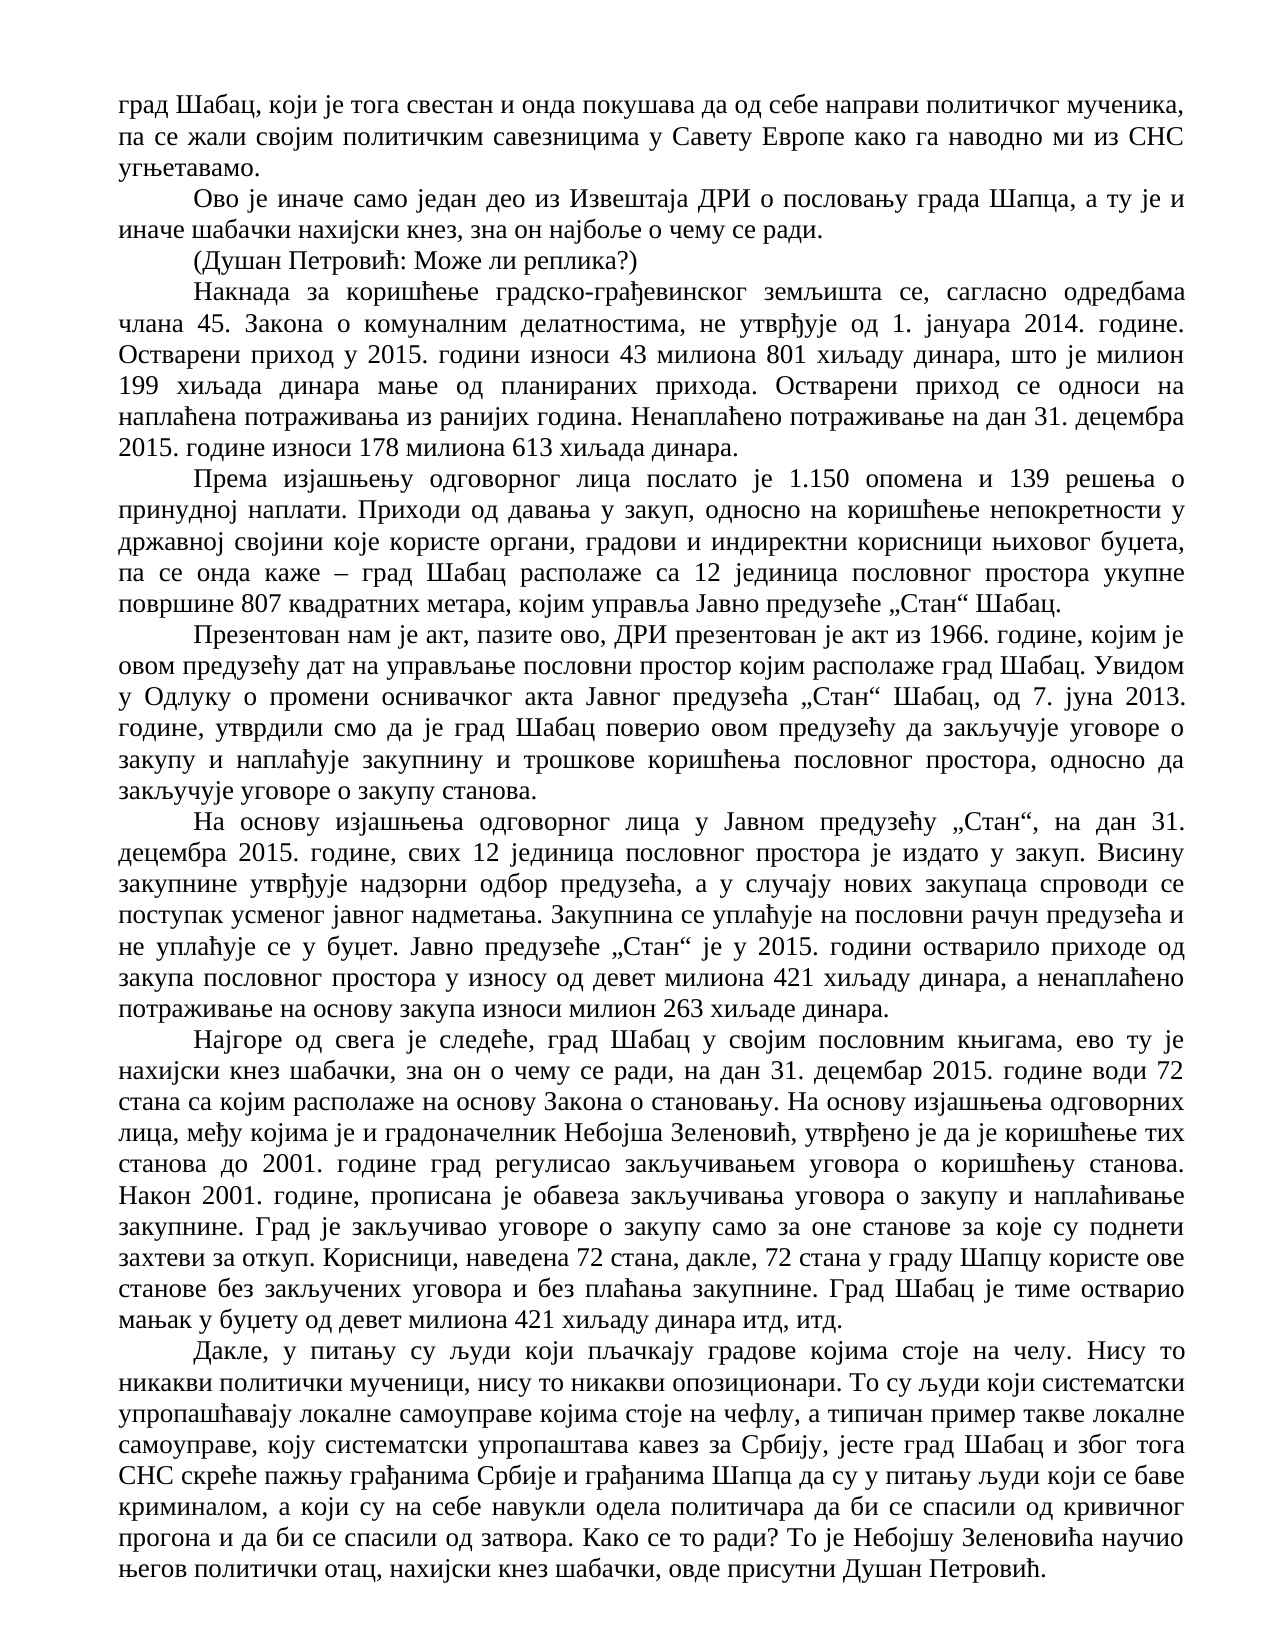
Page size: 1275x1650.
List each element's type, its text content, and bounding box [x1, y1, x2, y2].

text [118, 89, 1186, 182]
text Дакле, у питању су људи који пљачкају градове којима стоје на челу. Нису то никакви политички мученици, нису то никакви опозиционари. То су људи који систематски упропашћавају локалне самоуправе којима стоје на чефлу, а типичан пример такве локалне самоуправе, коју систематски упропаштава кавез за Србију, јесте град Шабац и због тога СНС скреће пажњу грађанима Србије и грађанима Шапца да су у питању људи који се баве криминалом, а који су на себе навукли одела политичара да би се спасили од кривичног прогона и да би се спасили од затвора. Како се то ради? То је Небојшу Зеленовића научио његов политички отац, нахијски кнез шабачки, овде присутни Душан Петровић. [118, 1334, 1186, 1584]
text Најгоре од свега је следеће, град Шабац у својим пословним књигама, ево ту је нахијски кнез шабачки, зна он о чему се ради, на дан 31. децембар 2015. године води 72 стана са којим располаже на основу Закона о становању. На основу изјашњења одговорних лица, међу којима је и градоначелник Небојша Зеленовић, утврђено је да је коришћење тих станова до 2001. године град регулисао закључивањем уговора о коришћењу станова. Након 2001. године, прописана је обавеза закључивања уговора о закупу и наплаћивање закупнине. Град је закључивао уговоре о закупу само за оне станове за које су поднети захтеви за откуп. Корисници, наведена 72 стана, дакле, 72 стана у граду Шапцу користе ове станове без закључених уговора и без плаћања закупнине. Град Шабац је тиме остварио мањак у буџету од девет милиона 421 хиљаду динара итд, итд. [118, 1023, 1186, 1334]
text Према изјашњењу одговорног лица послато је 1.150 опомена и 139 решења о принудној наплати. Приходи од давања у закуп, односно на коришћење непокретности у државној својини које користе органи, градови и индиректни корисници њиховог буџета, па се онда каже – град Шабац располаже са 12 јединица пословног простора укупне површине 807 квадратних метара, којим управља Јавно предузеће „Стан“ Шабац. [118, 462, 1186, 618]
text Презентован нам је акт, пазите ово, ДРИ презентован је акт из 1966. године, којим је овом предузећу дат на управљање пословни простор којим располаже град Шабац. Увидом у Oдлуку о промени оснивачког акта Јавног предузећа „Стан“ Шабац, од 7. јуна 2013. године, утврдили смо да је град Шабац поверио овом предузећу да закључује уговоре о закупу и наплаћује закупнину и трошкове коришћења пословног простора, односно да закључује уговоре о закупу станова. [118, 618, 1186, 805]
text (Душан Петровић: Може ли реплика?) [118, 244, 1186, 276]
text Ово је иначе само један део из Извештаја ДРИ о пословању града Шапца, а ту је и иначе шабачки нахијски кнез, зна он најбоље о чему се ради. [118, 182, 1186, 244]
text Накнада за коришћење градско-грађевинског земљишта се, сагласно одредбама члана 45. Закона о комуналним делатностима, не утврђује од 1. јануара 2014. године. Остварени приход у 2015. години износи 43 милиона 801 хиљаду динара, што је милион 199 хиљада динара мање од планираних прихода. Остварени приход се односи на наплаћена потраживања из ранијих година. Ненаплаћено потраживање на дан 31. децембра 2015. године износи 178 милиона 613 хиљада динара. [118, 276, 1186, 462]
text На основу изјашњења одговорног лица у Јавном предузећу „Стан“, на дан 31. децембра 2015. године, свих 12 јединица пословног простора је издато у закуп. Висину закупнине утврђује надзорни одбор предузећа, а у случају нових закупаца спроводи се поступак усменог јавног надметања. Закупнина се уплаћује на пословни рачун предузећа и не уплаћује се у буџет. Јавно предузеће „Стан“ је у 2015. години остварило приходе од закупа пословног простора у износу од девет милиона 421 хиљаду динара, а ненаплаћено потраживање на основу закупа износи милион 263 хиљаде динара. [118, 805, 1186, 1023]
